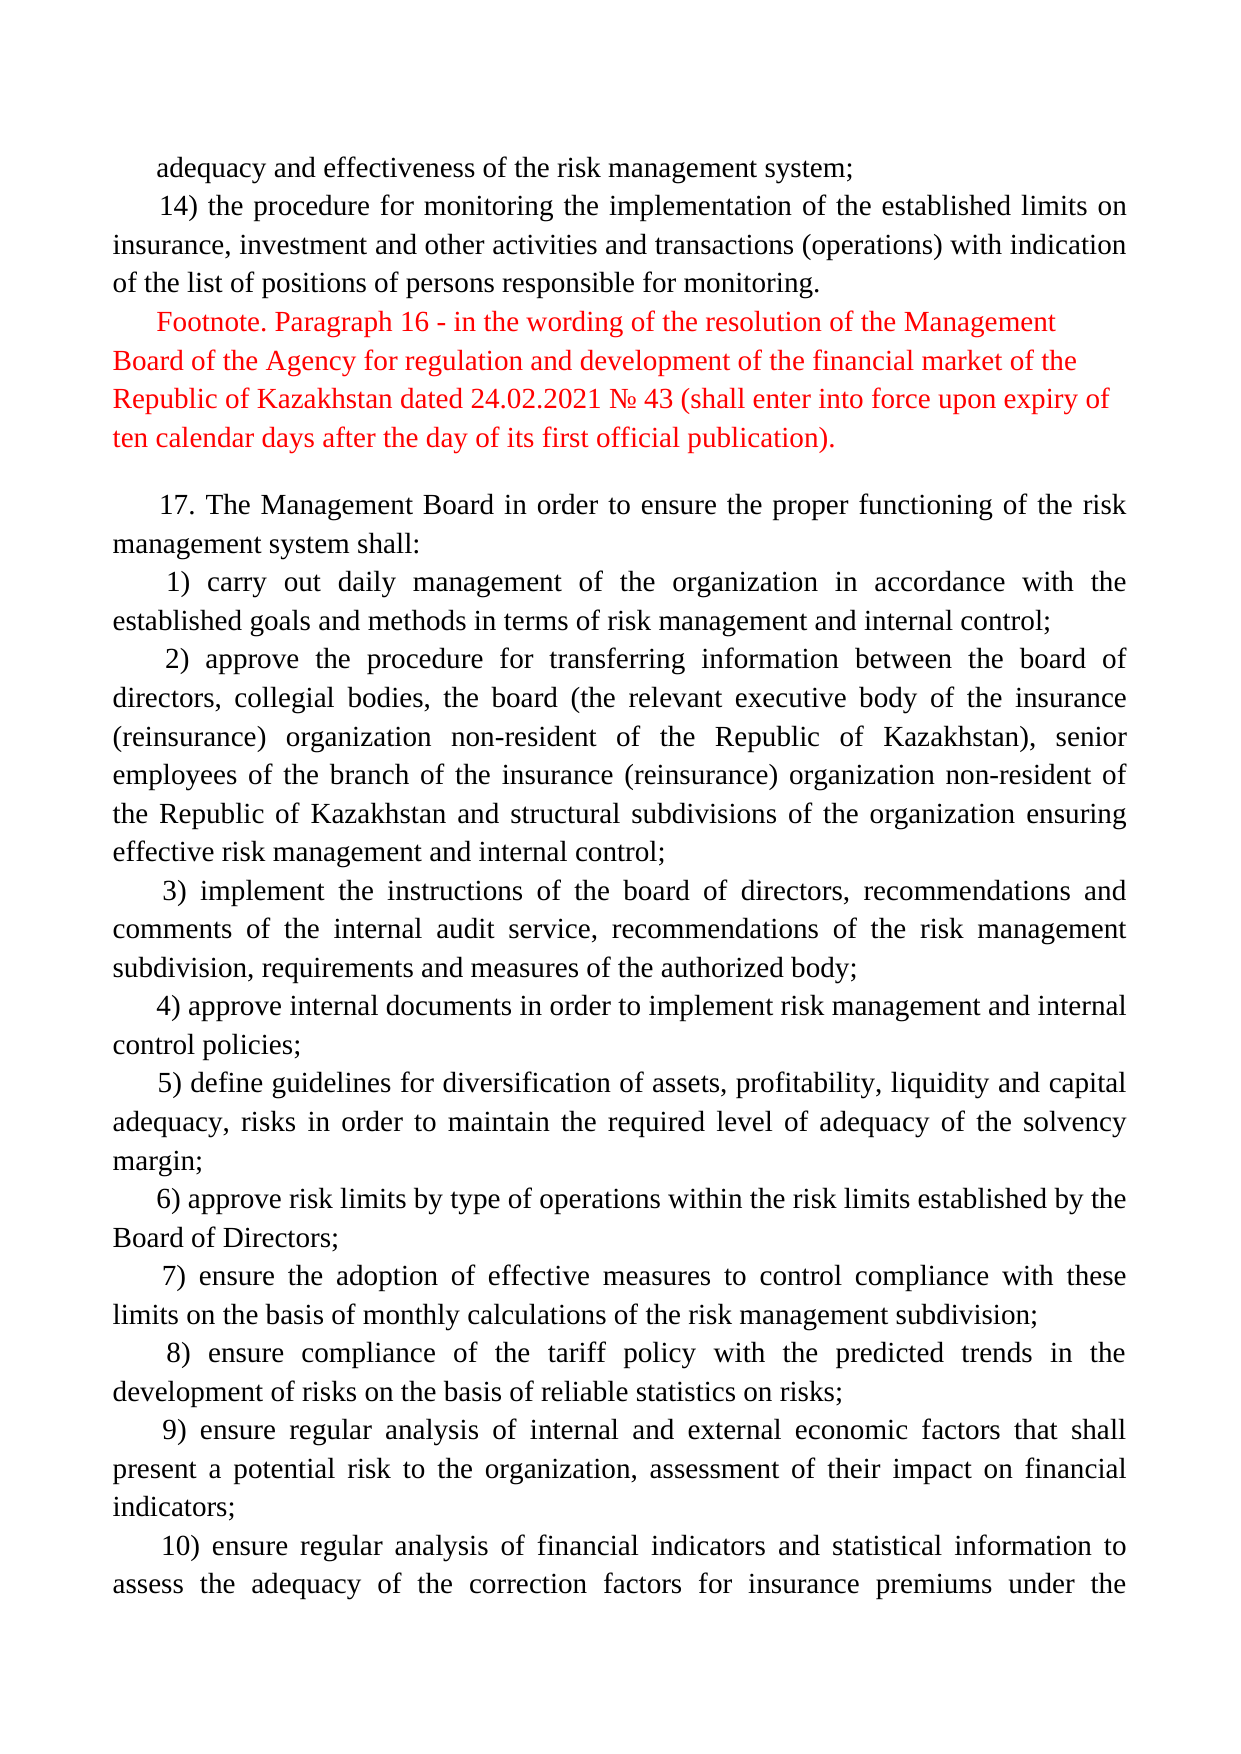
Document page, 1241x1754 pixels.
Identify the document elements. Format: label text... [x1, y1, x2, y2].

text 2) approve the procedure for transferring information between the board of directors, collegial bodies, the board (the relevant executive body of the insurance (reinsurance) organization non-resident of the Republic of Kazakhstan), senior employees of the branch of the insurance (reinsurance) organization non-resident of the Republic of Kazakhstan and structural subdivisions of the organization ensuring effective risk management and internal control; [112, 642, 1128, 868]
text 17. The Management Board in order to ensure the proper functioning of the risk management system shall: [112, 487, 1128, 559]
text 5) define guidelines for diversification of assets, profitability, liquidity and capital adequacy, risks in order to maintain the required level of adequacy of the solvency margin; [112, 1066, 1128, 1176]
text 14) the procedure for monitoring the implementation of the established limits on insurance, investment and other activities and transactions (operations) with indication of the list of positions of persons responsible for monitoring. [112, 188, 1128, 299]
text 1) carry out daily management of the organization in accordance with the established goals and methods in terms of risk management and internal control; [112, 564, 1128, 637]
text 4) approve internal documents in order to implement risk management and internal control policies; [112, 988, 1128, 1061]
text adequacy and effectiveness of the risk management system; [112, 150, 1128, 183]
text 6) approve risk limits by type of operations within the risk limits established by the Board of Directors; [112, 1181, 1128, 1253]
text Footnote. Paragraph 16 - in the wording of the resolution of the Management Board of the Agency for regulation and development of the financial market of the Republic of Kazakhstan dated 24.02.2021 № 43 (shall enter into force upon expiry of ten calendar days after the day of its first official publication). [112, 304, 1128, 483]
text 7) ensure the adoption of effective measures to control compliance with these limits on the basis of monthly calculations of the risk management subdivision; [112, 1258, 1128, 1330]
text 3) implement the instructions of the board of directors, recommendations and comments of the internal audit service, recommendations of the risk management subdivision, requirements and measures of the authorized body; [112, 873, 1128, 983]
text 9) ensure regular analysis of internal and external economic factors that shall present a potential risk to the organization, assessment of their impact on financial indicators; [112, 1412, 1128, 1523]
text 8) ensure compliance of the tariff policy with the predicted trends in the development of risks on the basis of reliable statistics on risks; [112, 1335, 1128, 1407]
